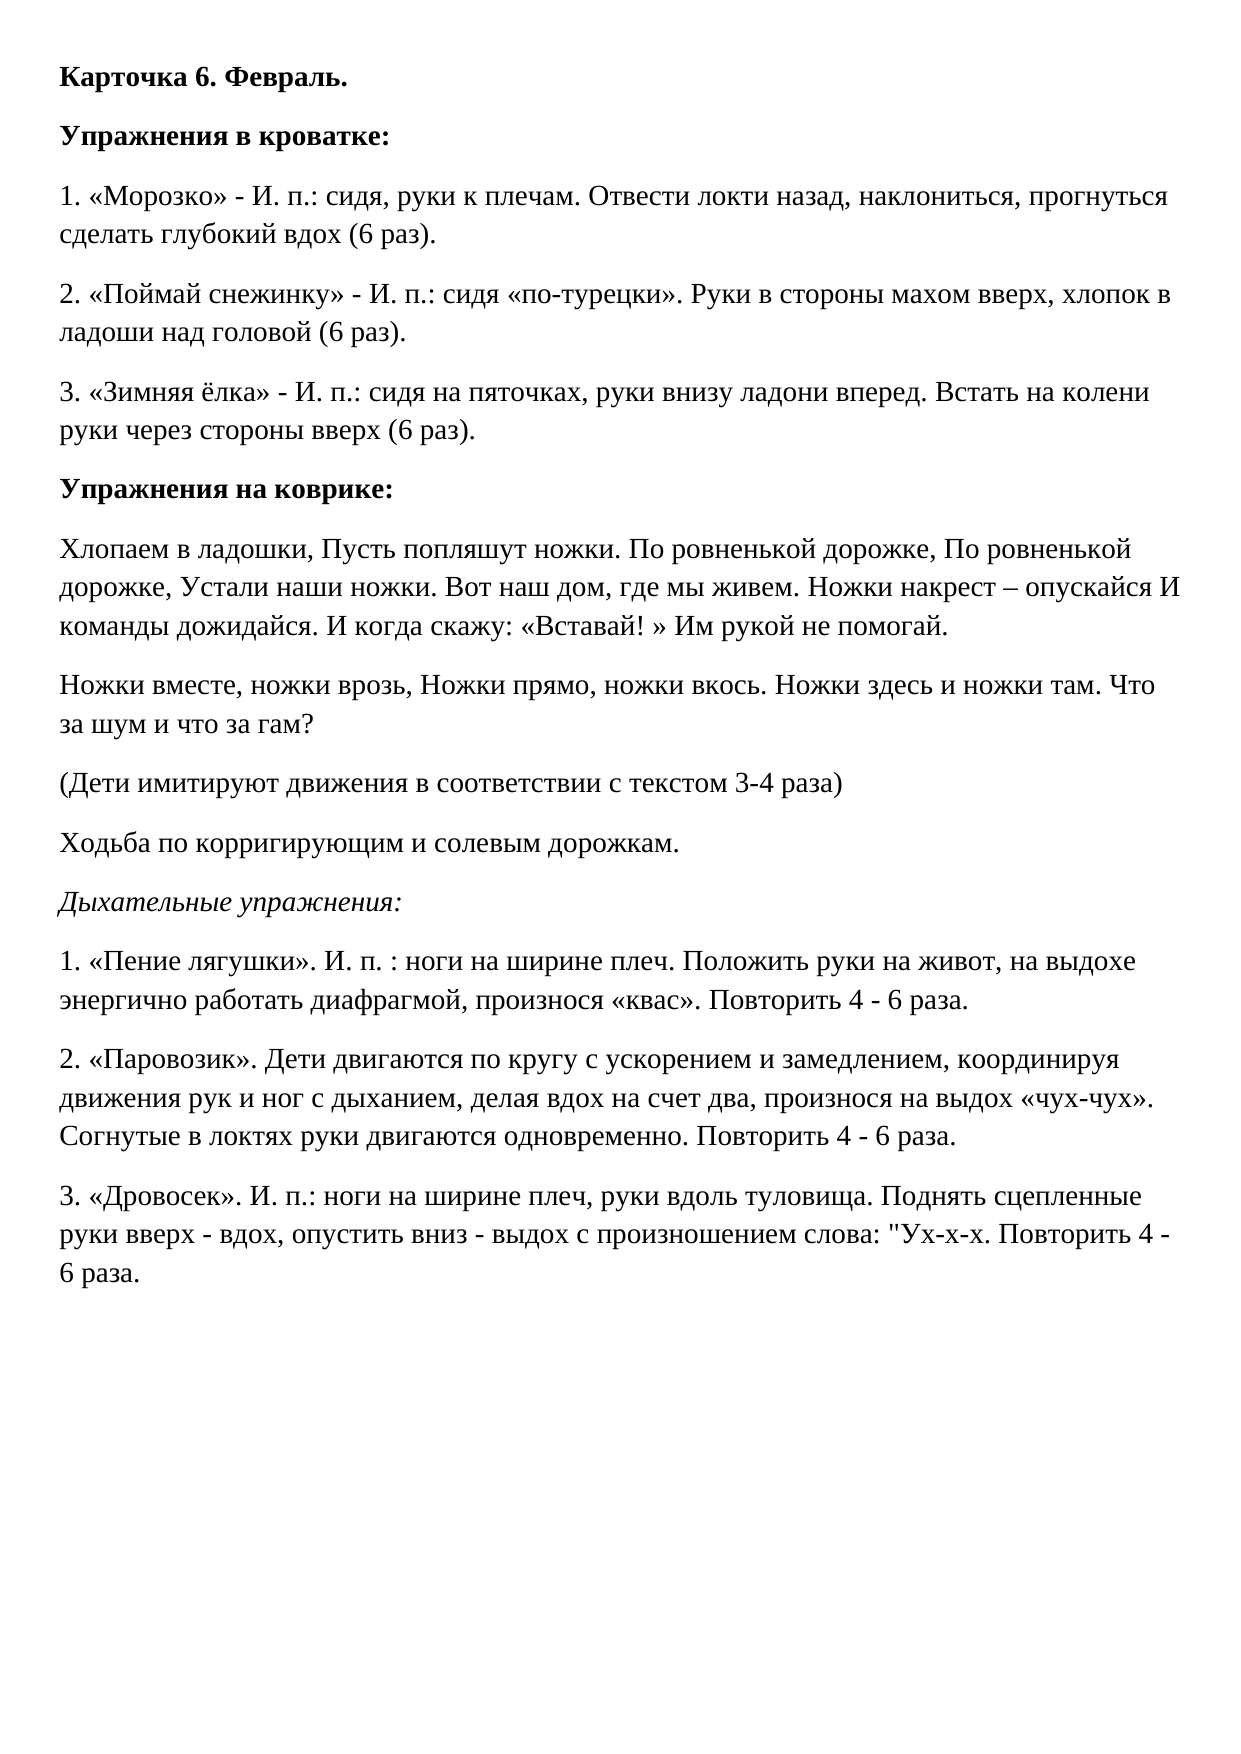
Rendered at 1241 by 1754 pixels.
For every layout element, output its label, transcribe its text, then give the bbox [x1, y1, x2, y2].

text Упражнения в кроватке: [59, 118, 1181, 152]
text Упражнения на коврике: [59, 472, 1181, 505]
text Хлопаем в ладошки, Пусть попляшут ножки. По ровненькой дорожке, По ровненькой дорожке, Устали наши ножки. Вот наш дом, где мы живем. Ножки накрест – опускайся И команды дожидайся. И когда скажу: «Вставай! » Им рукой не помогай. [59, 531, 1181, 642]
text Карточка 6. Февраль. [59, 59, 1181, 93]
text 1. «Морозко» - И. п.: сидя, руки к плечам. Отвести локти назад, наклониться, прогнуться сделать глубокий вдох (6 раз). [59, 178, 1181, 250]
text Дыхательные упражнения: [59, 884, 1181, 918]
text 3. «Дровосек». И. п.: ноги на ширине плеч, руки вдоль туловища. Поднять сцепленные руки вверх - вдох, опустить вниз - выдох с произношением слова: "Ух-х-х. Повторить 4 - 6 раза. [59, 1178, 1181, 1288]
text 3. «Зимняя ёлка» - И. п.: сидя на пяточках, руки внизу ладони вперед. Встать на колени руки через стороны вверх (6 раз). [59, 374, 1181, 446]
text Ножки вместе, ножки врозь, Ножки прямо, ножки вкось. Ножки здесь и ножки там. Что за шум и что за гам? [59, 667, 1181, 739]
text Ходьба по корригирующим и солевым дорожкам. [59, 825, 1181, 858]
text (Дети имитируют движения в соответствии с текстом 3-4 раза) [59, 765, 1181, 799]
text 2. «Поймай снежинку» - И. п.: сидя «по-турецки». Руки в стороны махом вверх, хлопок в ладоши над головой (6 раз). [59, 276, 1181, 348]
text 2. «Паровозик». Дети двигаются по кругу с ускорением и замедлением, координируя движения рук и ног с дыханием, делая вдох на счет два, произнося на выдох «чух-чух». Согнутые в локтях руки двигаются одновременно. Повторить 4 - 6 раза. [59, 1041, 1181, 1152]
text 1. «Пение лягушки». И. п. : ноги на ширине плеч. Положить руки на живот, на выдохе энергично работать диафрагмой, произнося «квас». Повторить 4 - 6 раза. [59, 943, 1181, 1016]
